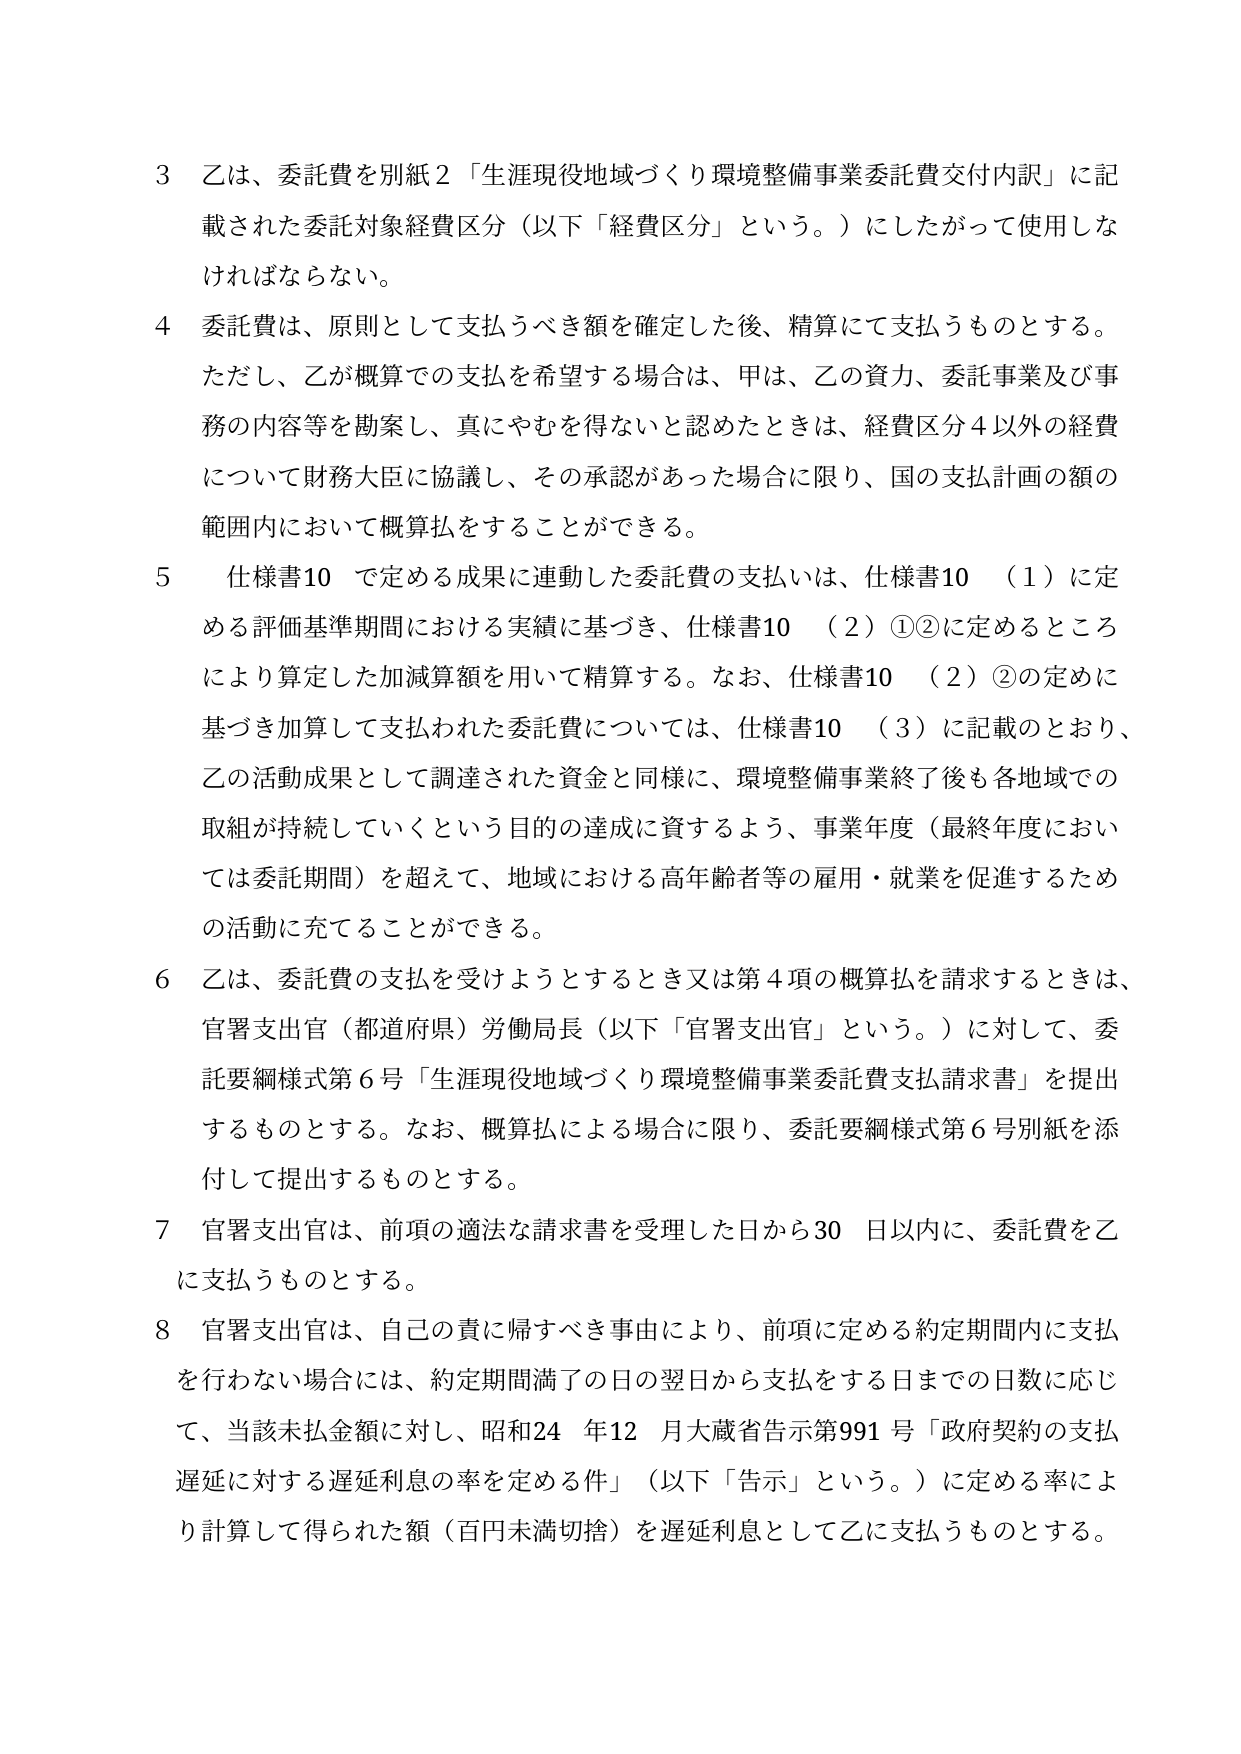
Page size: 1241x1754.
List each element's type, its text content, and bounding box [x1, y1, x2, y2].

text ４ 委託費は、原則として支払うべき額を確定した後、精算にて支払うものとする。ただし、乙が概算での支払を希望する場合は、甲は、乙の資力、委託事業及び事務の内容等を勘案し、真にやむを得ないと認めたときは、経費区分４以外の経費について財務大臣に協議し、その承認があった場合に限り、国の支払計画の額の範囲内において概算払をすることができる。 [150, 299, 1120, 551]
text ７ 官署支出官は、前項の適法な請求書を受理した日から30日以内に、委託費を乙に支払うものとする。 [150, 1203, 1120, 1304]
text ３ 乙は、委託費を別紙２「生涯現役地域づくり環境整備事業委託費交付内訳」に記載された委託対象経費区分（以下「経費区分」という。）にしたがって使用しなければならない。 [150, 149, 1120, 299]
text ５ 仕様書10で定める成果に連動した委託費の支払いは、仕様書10（１）に定める評価基準期間における実績に基づき、仕様書10（２）①②に定めるところにより算定した加減算額を用いて精算する。なお、仕様書10（２）②の定めに基づき加算して支払われた委託費については、仕様書10（３）に記載のとおり、乙の活動成果として調達された資金と同様に、環境整備事業終了後も各地域での取組が持続していくという目的の達成に資するよう、事業年度（最終年度においては委託期間）を超えて、地域における高年齢者等の雇用・就業を促進するための活動に充てることができる。 [150, 551, 1120, 952]
text ８ 官署支出官は、自己の責に帰すべき事由により、前項に定める約定期間内に支払を行わない場合には、約定期間満了の日の翌日から支払をする日までの日数に応じて、当該未払金額に対し、昭和24 年12 月大蔵省告示第991 号「政府契約の支払遅延に対する遅延利息の率を定める件」（以下「告示」という。）に定める率により計算して得られた額（百円未満切捨）を遅延利息として乙に支払うものとする。 [150, 1304, 1120, 1555]
text ６ 乙は、委託費の支払を受けようとするとき又は第４項の概算払を請求するときは、官署支出官（都道府県）労働局長（以下「官署支出官」という。）に対して、委託要綱様式第６号「生涯現役地域づくり環境整備事業委託費支払請求書」を提出するものとする。なお、概算払による場合に限り、委託要綱様式第６号別紙を添付して提出するものとする。 [150, 952, 1120, 1203]
